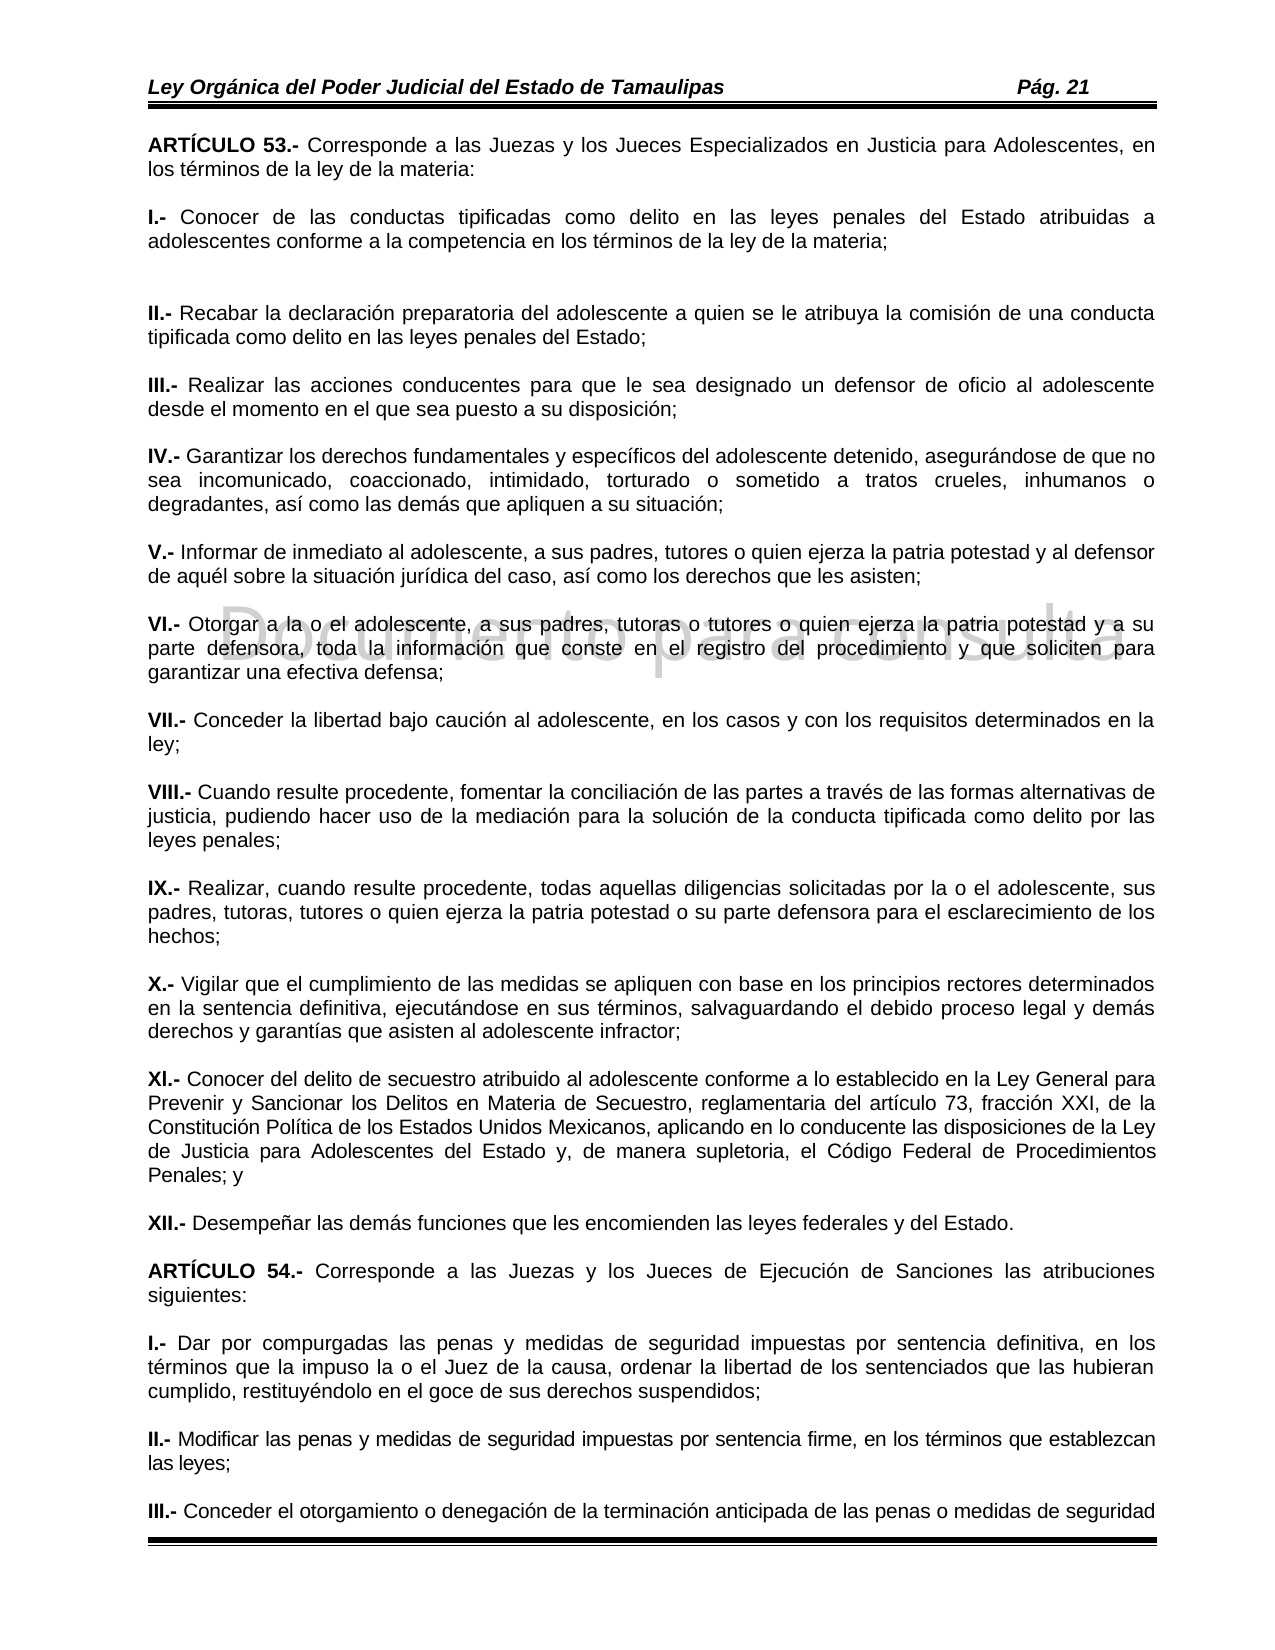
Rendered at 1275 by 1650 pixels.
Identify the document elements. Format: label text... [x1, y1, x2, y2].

text VII.- Conceder la libertad bajo caución al adolescente, en los casos y con los requisitos determinados en la ley; [148, 708, 1157, 756]
text IX.- Realizar, cuando resulte procedente, todas aquellas diligencias solicitadas por la o el adolescente, sus padres, tutoras, tutores o quien ejerza la patria potestad o su parte defensora para el esclarecimiento de los hechos; [148, 876, 1157, 947]
text X.- Vigilar que el cumplimiento de las medidas se apliquen con base en los principios rectores determinados en la sentencia definitiva, ejecutándose en sus términos, salvaguardando el debido proceso legal y demás derechos y garantías que asisten al adolescente infractor; [148, 971, 1157, 1043]
text IV.- Garantizar los derechos fundamentales y específicos del adolescente detenido, asegurándose de que no sea incomunicado, coaccionado, intimidado, torturado o sometido a tratos crueles, inhumanos o degradantes, así como las demás que apliquen a su situación; [148, 444, 1157, 516]
text XII.- Desempeñar las demás funciones que les encomienden las leyes federales y del Estado. [148, 1211, 1157, 1235]
text ARTÍCULO 53.- Corresponde a las Juezas y los Jueces Especializados en Justicia para Adolescentes, en los términos de la ley de la materia: [148, 133, 1157, 181]
text II.- Modificar las penas y medidas de seguridad impuestas por sentencia firme, en los términos que establezcan las leyes; [148, 1427, 1157, 1474]
text I.- Dar por compurgadas las penas y medidas de seguridad impuestas por sentencia definitiva, en los términos que la impuso la o el Juez de la causa, ordenar la libertad de los sentenciados que las hubieran cumplido, restituyéndolo en el goce de sus derechos suspendidos; [148, 1331, 1157, 1403]
text II.- Recabar la declaración preparatoria del adolescente a quien se le atribuya la comisión de una conducta tipificada como delito en las leyes penales del Estado; [148, 301, 1157, 348]
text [148, 1498, 1157, 1522]
text I.- Conocer de las conductas tipificadas como delito en las leyes penales del Estado atribuidas a adolescentes conforme a la competencia en los términos de la ley de la materia; [148, 205, 1157, 253]
text V.- Informar de inmediato al adolescente, a sus padres, tutores o quien ejerza la patria potestad y al defensor de aquél sobre la situación jurídica del caso, así como los derechos que les asisten; [148, 540, 1157, 588]
text ARTÍCULO 54.- Corresponde a las Juezas y los Jueces de Ejecución de Sanciones las atribuciones siguientes: [148, 1259, 1157, 1307]
text VIII.- Cuando resulte procedente, fomentar la conciliación de las partes a través de las formas alternativas de justicia, pudiendo hacer uso de la mediación para la solución de la conducta tipificada como delito por las leyes penales; [148, 780, 1157, 852]
text III.- Realizar las acciones conducentes para que le sea designado un defensor de oficio al adolescente desde el momento en el que sea puesto a su disposición; [148, 372, 1157, 420]
text VI.- Otorgar a la o el adolescente, a sus padres, tutoras o tutores o quien ejerza la patria potestad y a su parte defensora, toda la información que conste en el registro del procedimiento y que soliciten para garantizar una efectiva defensa; [148, 612, 1157, 684]
text Xl.- Conocer del delito de secuestro atribuido al adolescente conforme a lo establecido en la Ley General para Prevenir y Sancionar los Delitos en Materia de Secuestro, reglamentaria del artículo 73, fracción XXI, de la Constitución Política de los Estados Unidos Mexicanos, aplicando en lo conducente las disposiciones de la Ley de Justicia para Adolescentes del Estado y, de manera supletoria, el Código Federal de Procedimientos Penales; y [148, 1067, 1157, 1187]
